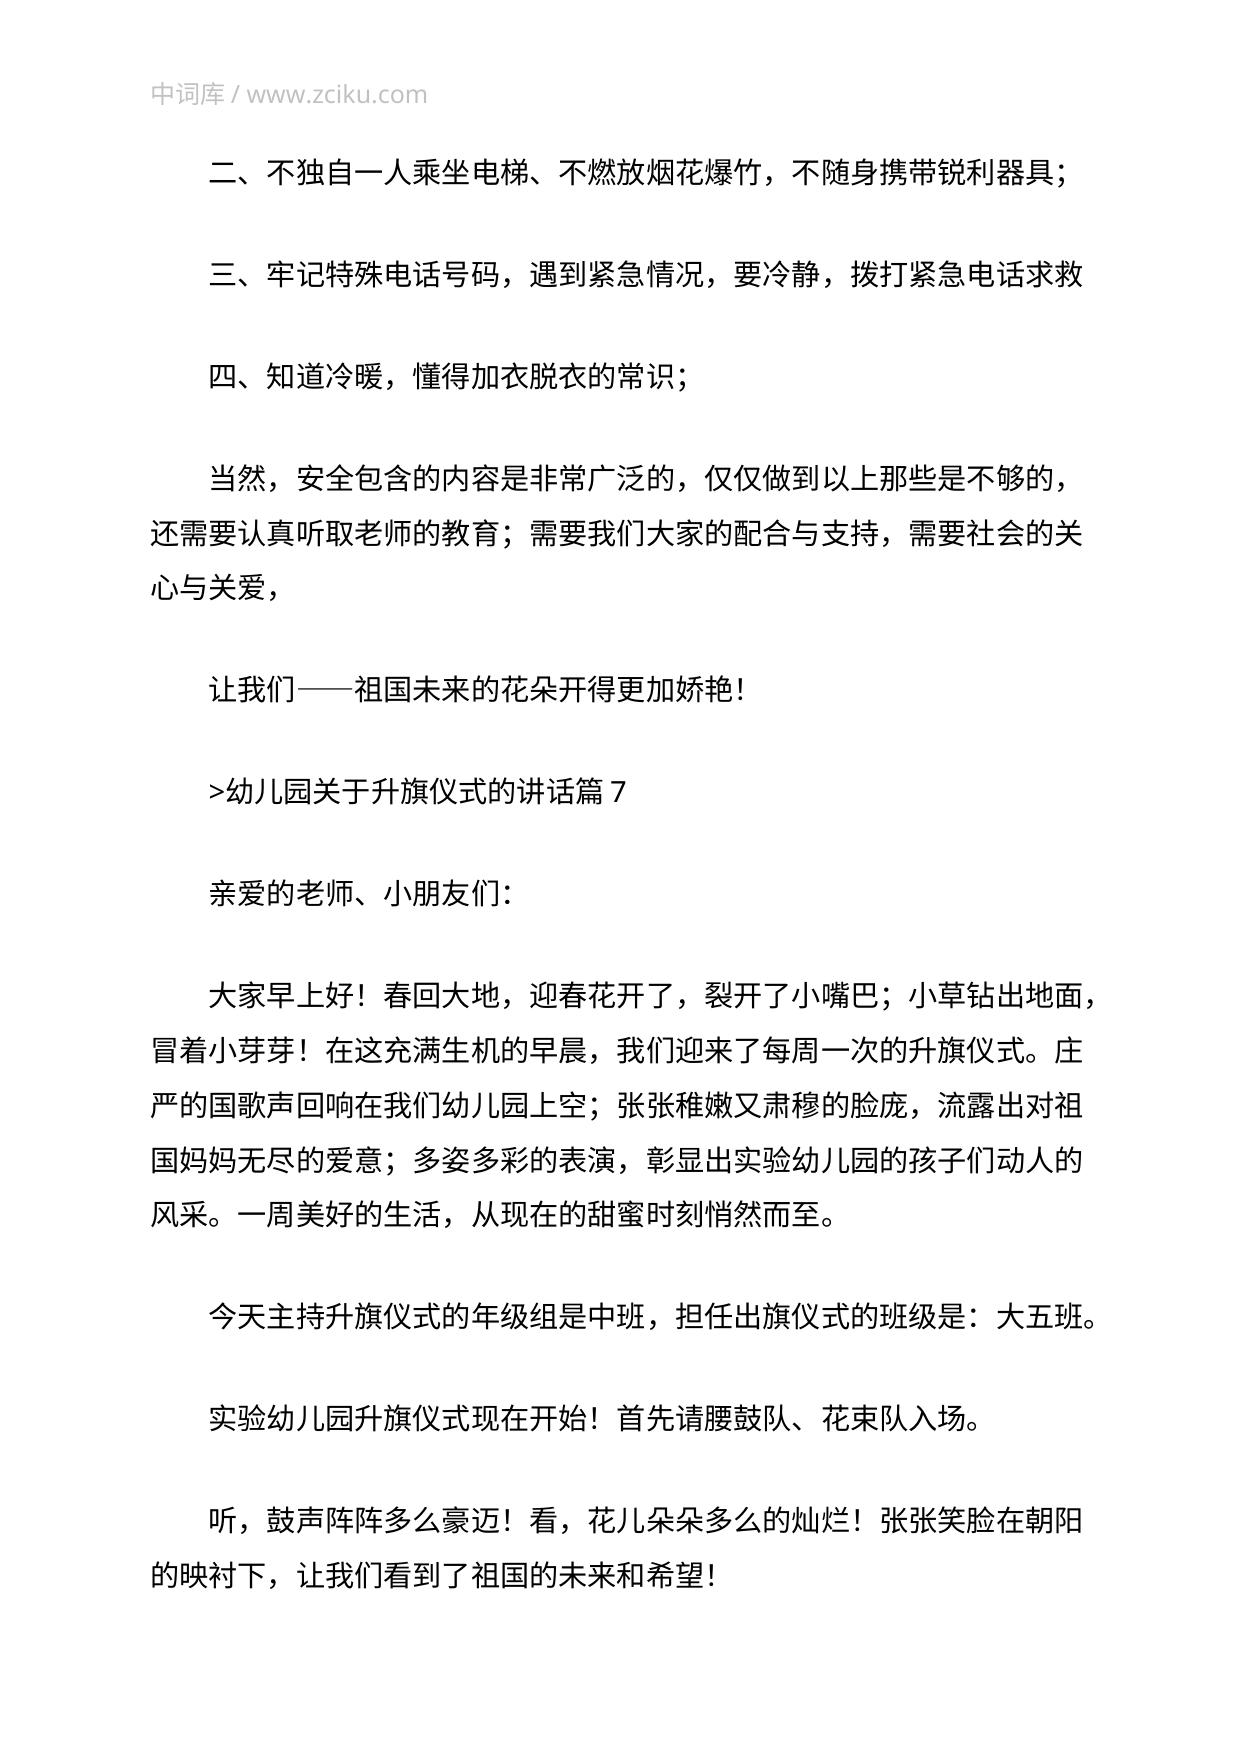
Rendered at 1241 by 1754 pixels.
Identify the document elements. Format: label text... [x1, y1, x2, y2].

text 让我们——祖国未来的花朵开得更加娇艳！ [150, 667, 1090, 709]
text 四、知道冷暖，懂得加衣脱衣的常识； [150, 353, 1090, 396]
text 听，鼓声阵阵多么豪迈！看，花儿朵朵多么的灿烂！张张笑脸在朝阳的映衬下，让我们看到了祖国的未来和希望！ [150, 1497, 1090, 1594]
text 大家早上好！春回大地，迎春花开了，裂开了小嘴巴；小草钻出地面，冒着小芽芽！在这充满生机的早晨，我们迎来了每周一次的升旗仪式。庄严的国歌声回响在我们幼儿园上空；张张稚嫩又肃穆的脸庞，流露出对祖国妈妈无尽的爱意；多姿多彩的表演，彰显出实验幼儿园的孩子们动人的风采。一周美好的生活，从现在的甜蜜时刻悄然而至。 [150, 972, 1090, 1234]
text 三、牢记特殊电话号码，遇到紧急情况，要冷静，拨打紧急电话求救 [150, 252, 1090, 294]
text 今天主持升旗仪式的年级组是中班，担任出旗仪式的班级是：大五班。 [150, 1294, 1090, 1336]
text 实验幼儿园升旗仪式现在开始！首先请腰鼓队、花束队入场。 [150, 1396, 1090, 1438]
text 当然，安全包含的内容是非常广泛的，仅仅做到以上那些是不够的，还需要认真听取老师的教育；需要我们大家的配合与支持，需要社会的关心与关爱， [150, 455, 1090, 607]
text 亲爱的老师、小朋友们： [150, 871, 1090, 913]
text 二、不独自一人乘坐电梯、不燃放烟花爆竹，不随身携带锐利器具； [150, 150, 1090, 192]
text >幼儿园关于升旗仪式的讲话篇7 [150, 769, 1090, 811]
